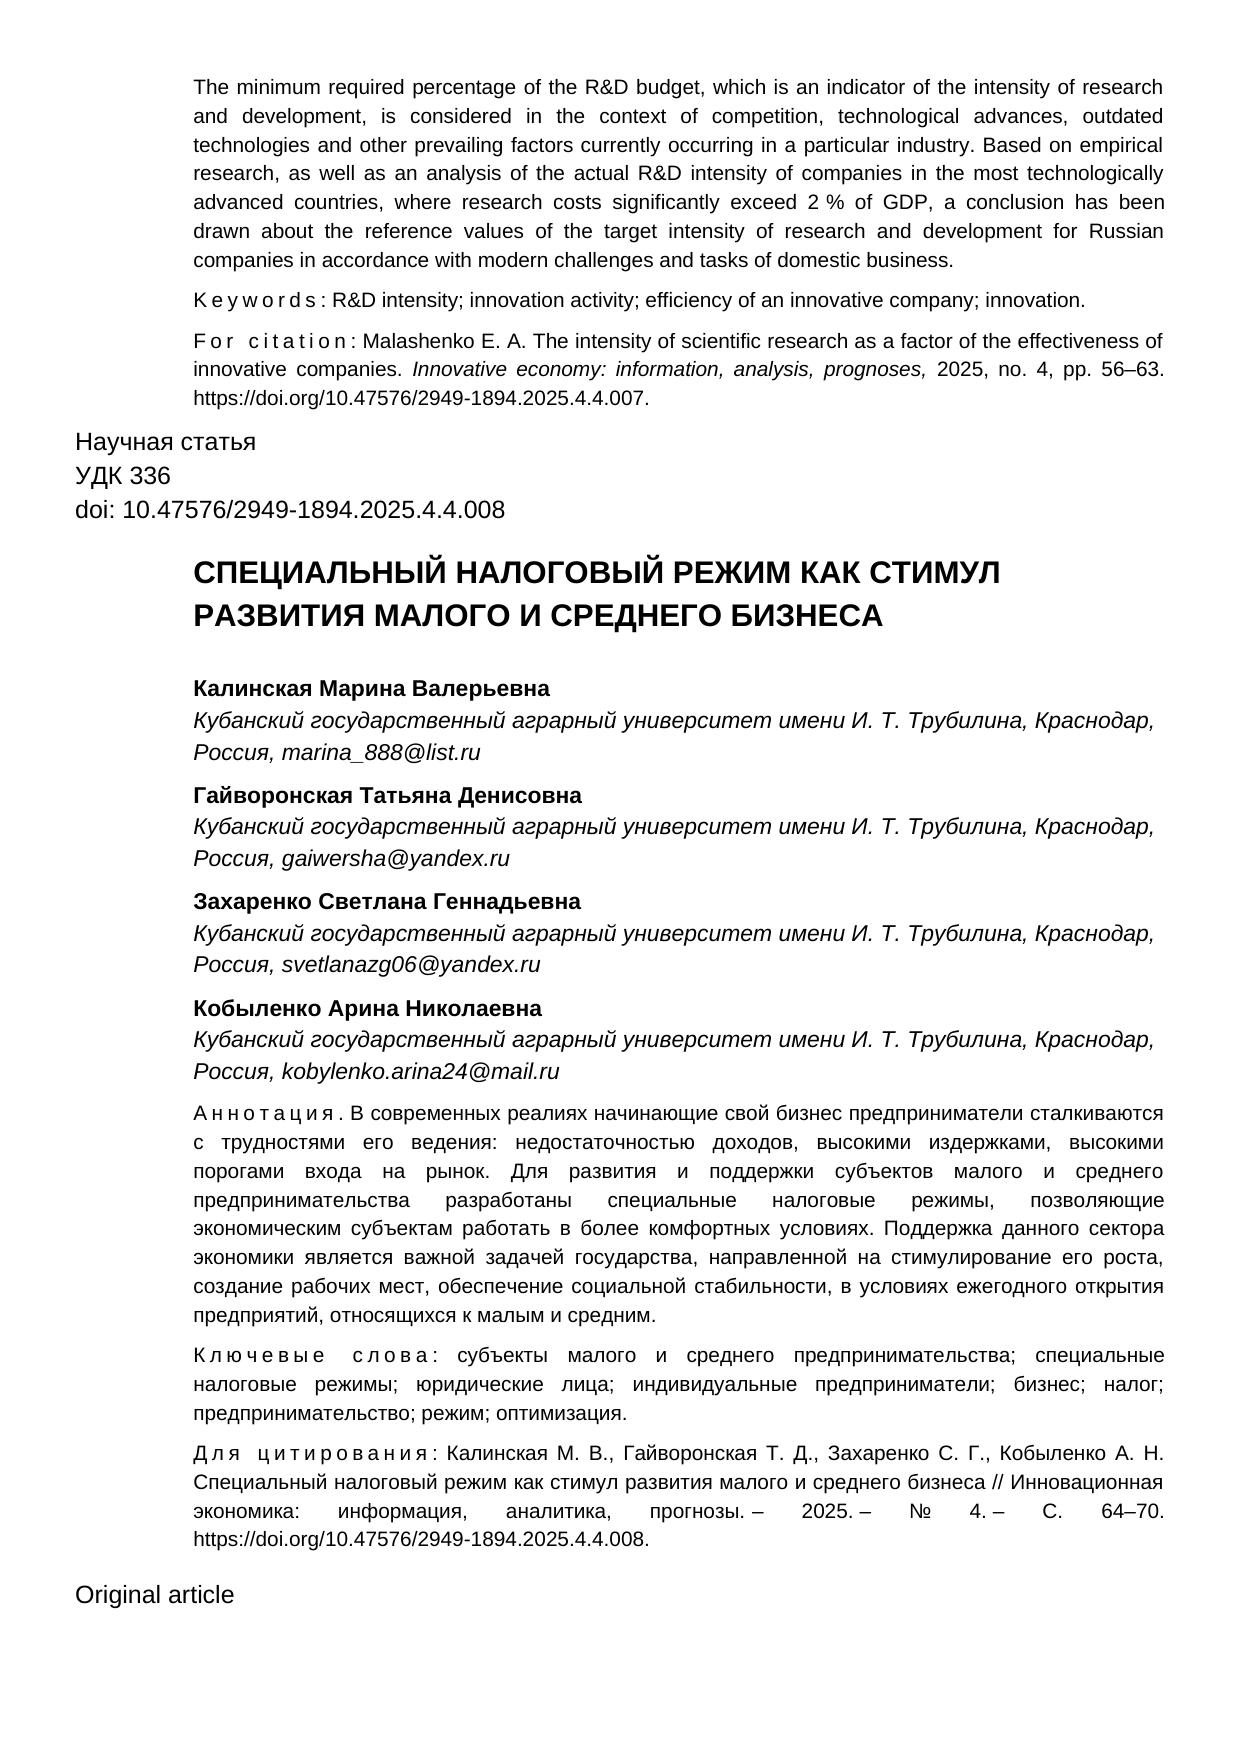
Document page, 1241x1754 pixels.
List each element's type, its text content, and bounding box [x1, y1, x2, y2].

text Кубанский государственный аграрный университет имени И. Т. Трубилина, Краснодар, Россия, gaiwersha@yandex.ru [193, 813, 1165, 871]
text Аннотация. В современных реалиях начинающие свой бизнес предприниматели сталкиваются с трудностями его ведения: недостаточностью доходов, высокими издержками, высокими порогами входа на рынок. Для развития и поддержки субъектов малого и среднего предпринимательства разработаны специальные налоговые режимы, позволяющие экономическим субъектам работать в более комфортных условиях. Поддержка данного сектора экономики является важной задачей государства, направленной на стимулирование его роста, создание рабочих мест, обеспечение социальной стабильности, в условиях ежегодного открытия предприятий, относящихся к малым и средним. [193, 1101, 1165, 1326]
text doi: 10.47576/2949-1894.2025.4.4.008 [75, 496, 1165, 524]
text Гайворонская Татьяна Денисовна [193, 782, 1165, 808]
text Кобыленко Арина Николаевна [193, 995, 1165, 1021]
text Ключевые слова: субъекты малого и среднего предпринимательства; специальные налоговые режимы; юридические лица; индивидуальные предприниматели; бизнес; налог; предпринимательство; режим; оптимизация. [193, 1343, 1165, 1424]
text УДК 336 [75, 461, 1165, 490]
text Специальный налоговый режим как стимул развития малого и среднего бизнеса [193, 554, 1165, 633]
text Кубанский государственный аграрный университет имени И. Т. Трубилина, Краснодар, Россия, marina_888@list.ru [193, 707, 1165, 765]
text Original article [75, 1579, 1165, 1608]
text Keywords: R&D intensity; innovation activity; efficiency of an innovative company; innovation. [193, 288, 1165, 312]
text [193, 75, 1165, 271]
text Захаренко Светлана Геннадьевна [193, 888, 1165, 914]
text Кубанский государственный аграрный университет имени И. Т. Трубилина, Краснодар, Россия, svetlanazg06@yandex.ru [193, 920, 1165, 978]
text Калинская Марина Валерьевна [193, 675, 1165, 702]
text For citation: Malashenko E. A. The intensity of scientific research as a factor of the effectiveness of innovative companies. Innovative economy: information, analysis, prognoses, 2025, no. 4, pp. 56–63. https://doi.org/10.47576/2949-1894.2025.4.4.007. [193, 328, 1165, 410]
text Кубанский государственный аграрный университет имени И. Т. Трубилина, Краснодар, Россия, kobylenko.arina24@mail.ru [193, 1026, 1165, 1084]
text Для цитирования: Калинская М. В., Гайворонская Т. Д., Захаренко С. Г., Кобыленко А. Н. Специальный налоговый режим как стимул развития малого и среднего бизнеса // Инновационная экономика: информация, аналитика, прогнозы. – 2025. – № 4. – С. 64–70. https://doi.org/10.47576/2949-1894.2025.4.4.008. [193, 1441, 1165, 1551]
text Научная статья [75, 427, 1165, 455]
